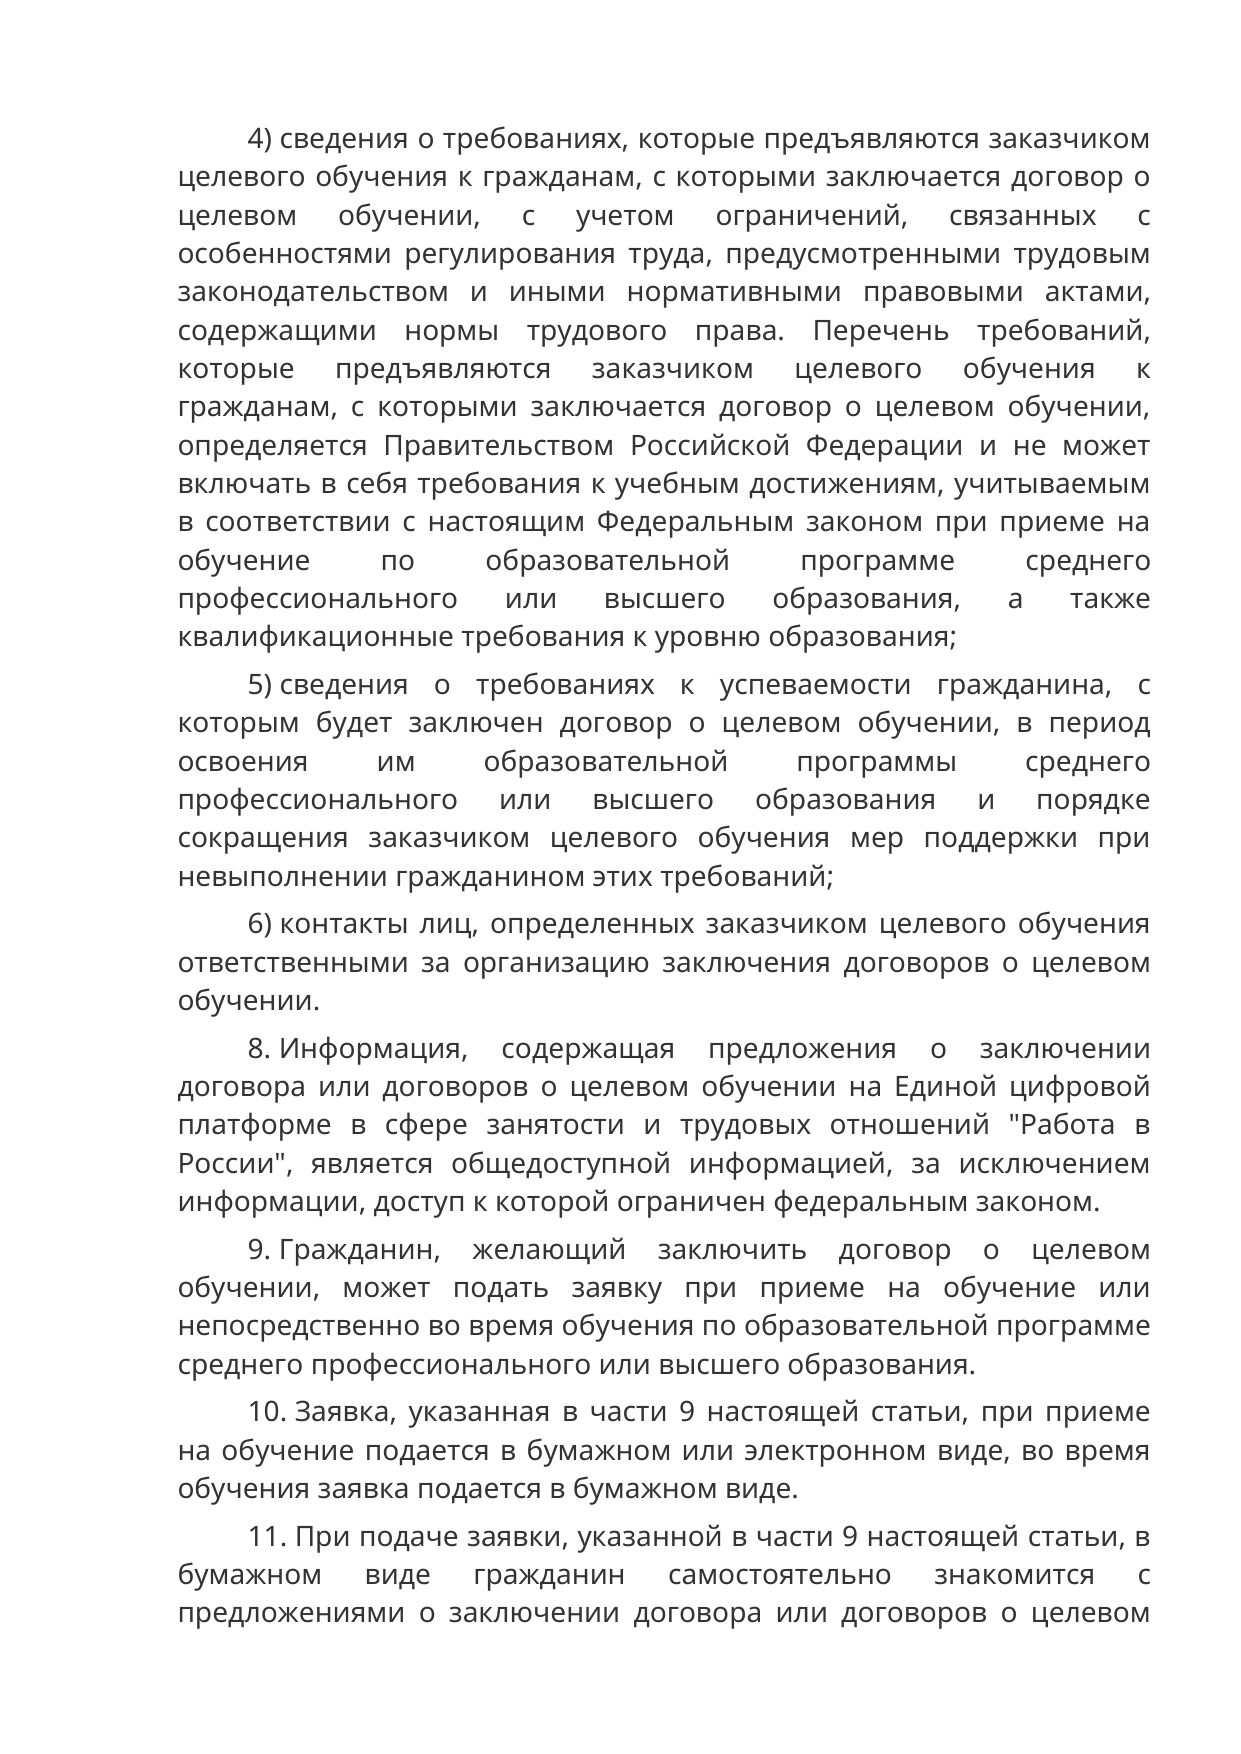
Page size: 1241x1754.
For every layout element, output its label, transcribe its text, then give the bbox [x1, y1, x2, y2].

text 9. Гражданин, желающий заключить договор о целевом обучении, может подать заявку при приеме на обучение или непосредственно во время обучения по образовательной программе среднего профессионального или высшего образования. [177, 1229, 1152, 1382]
text 4) сведения о требованиях, которые предъявляются заказчиком целевого обучения к гражданам, с которыми заключается договор о целевом обучении, с учетом ограничений, связанных с особенностями регулирования труда, предусмотренными трудовым законодательством и иными нормативными правовыми актами, содержащими нормы трудового права. Перечень требований, которые предъявляются заказчиком целевого обучения к гражданам, с которыми заключается договор о целевом обучении, определяется Правительством Российской Федерации и не может включать в себя требования к учебным достижениям, учитываемым в соответствии с настоящим Федеральным законом при приеме на обучение по образовательной программе среднего профессионального или высшего образования, а также квалификационные требования к уровню образования; [177, 118, 1152, 655]
text 8. Информация, содержащая предложения о заключении договора или договоров о целевом обучении на Единой цифровой платформе в сфере занятости и трудовых отношений "Работа в России", является общедоступной информацией, за исключением информации, доступ к которой ограничен федеральным законом. [177, 1028, 1152, 1219]
text 10. Заявка, указанная в части 9 настоящей статьи, при приеме на обучение подается в бумажном или электронном виде, во время обучения заявка подается в бумажном виде. [177, 1392, 1152, 1507]
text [177, 1516, 1152, 1631]
text 6) контакты лиц, определенных заказчиком целевого обучения ответственными за организацию заключения договоров о целевом обучении. [177, 903, 1152, 1018]
text 5) сведения о требованиях к успеваемости гражданина, с которым будет заключен договор о целевом обучении, в период освоения им образовательной программы среднего профессионального или высшего образования и порядке сокращения заказчиком целевого обучения мер поддержки при невыполнении гражданином этих требований; [177, 664, 1152, 894]
